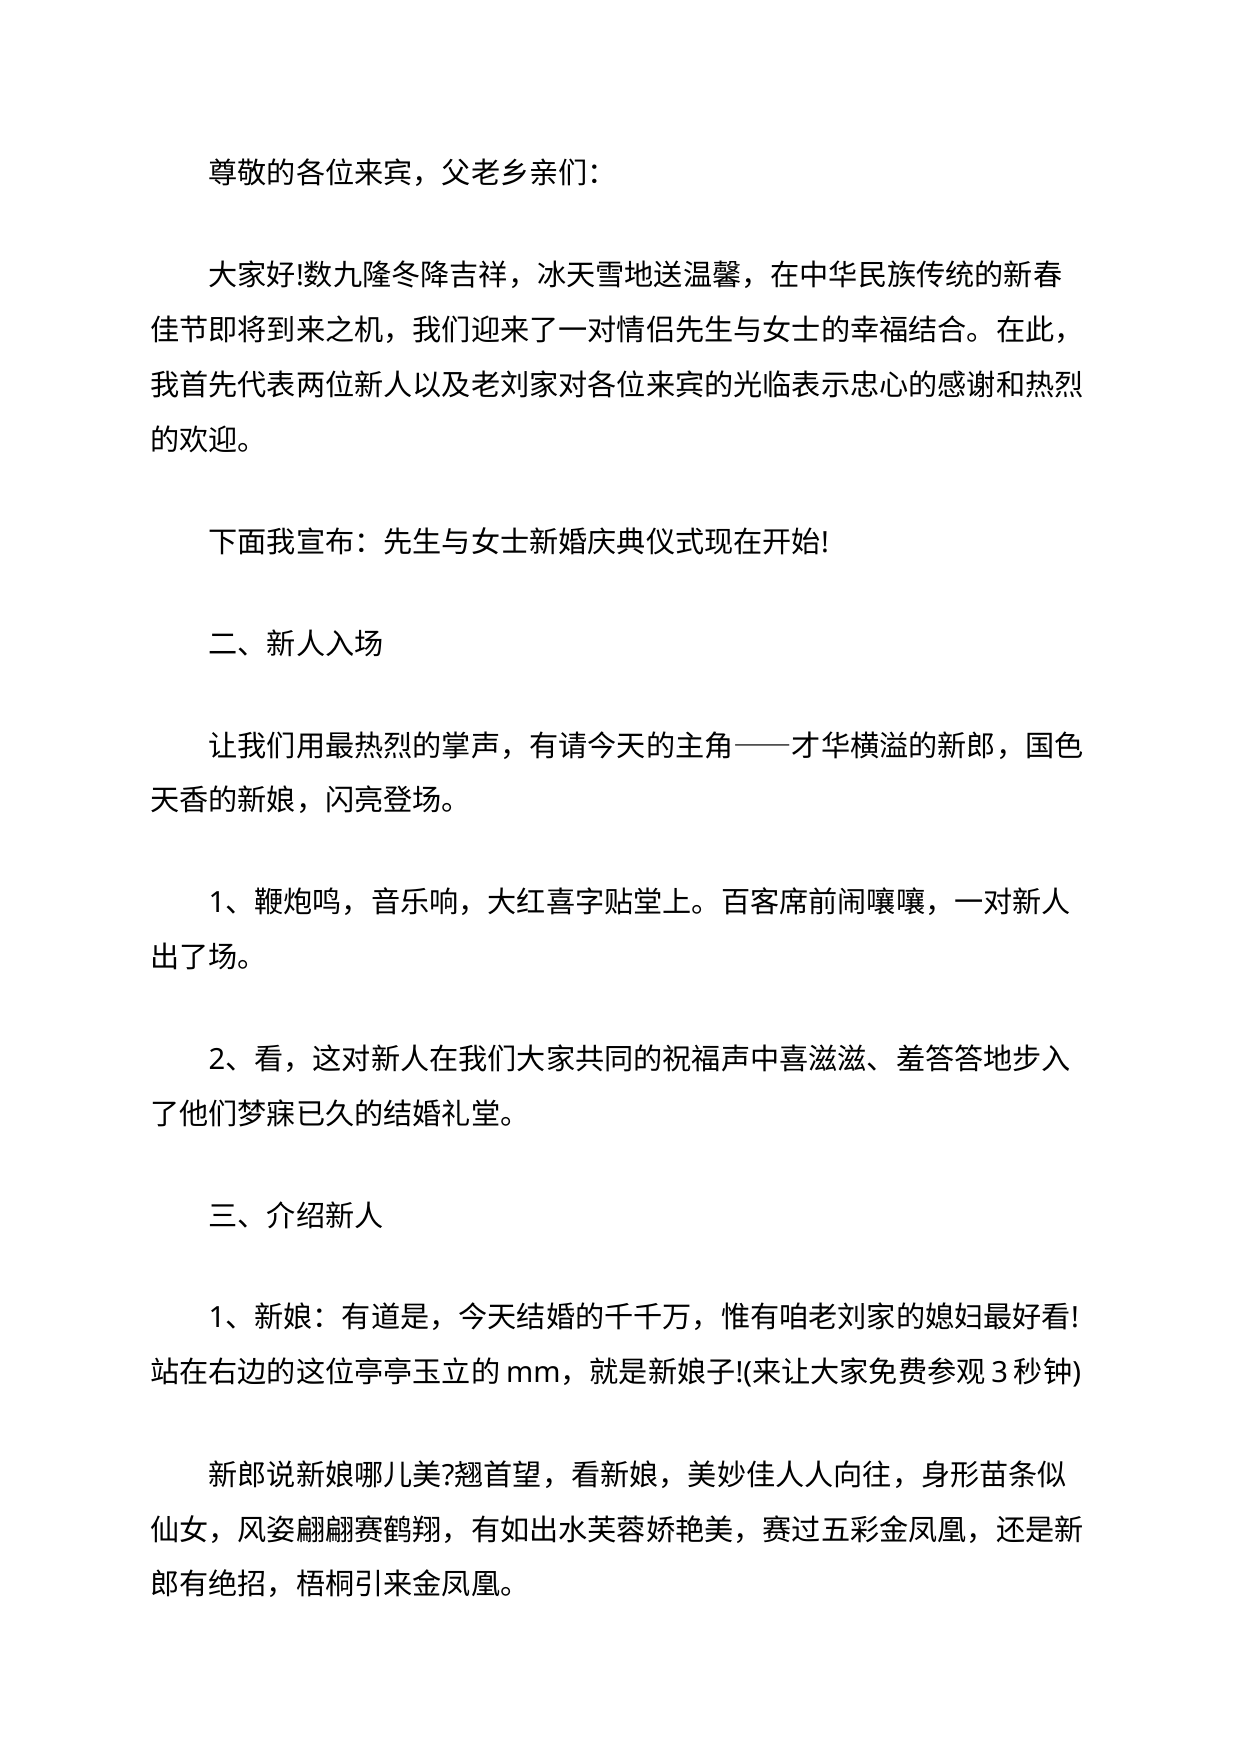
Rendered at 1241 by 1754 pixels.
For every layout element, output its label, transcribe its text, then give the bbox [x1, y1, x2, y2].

text 2、看，这对新人在我们大家共同的祝福声中喜滋滋、羞答答地步入了他们梦寐已久的结婚礼堂。 [150, 1036, 1090, 1133]
text 尊敬的各位来宾，父老乡亲们： [150, 150, 1090, 192]
text 二、新人入场 [150, 620, 1090, 663]
text 大家好!数九隆冬降吉祥，冰天雪地送温馨，在中华民族传统的新春佳节即将到来之机，我们迎来了一对情侣先生与女士的幸福结合。在此，我首先代表两位新人以及老刘家对各位来宾的光临表示忠心的感谢和热烈的欢迎。 [150, 252, 1090, 459]
text 1、新娘：有道是，今天结婚的千千万，惟有咱老刘家的媳妇最好看!站在右边的这位亭亭玉立的mm，就是新娘子!(来让大家免费参观3秒钟) [150, 1294, 1090, 1391]
text 下面我宣布：先生与女士新婚庆典仪式现在开始! [150, 518, 1090, 561]
text 让我们用最热烈的掌声，有请今天的主角——才华横溢的新郎，国色天香的新娘，闪亮登场。 [150, 722, 1090, 819]
text 三、介绍新人 [150, 1192, 1090, 1234]
text 新郎说新娘哪儿美?翘首望，看新娘，美妙佳人人向往，身形苗条似仙女，风姿翩翩赛鹤翔，有如出水芙蓉娇艳美，赛过五彩金凤凰，还是新郎有绝招，梧桐引来金凤凰。 [150, 1451, 1090, 1603]
text 1、鞭炮鸣，音乐响，大红喜字贴堂上。百客席前闹嚷嚷，一对新人出了场。 [150, 879, 1090, 976]
